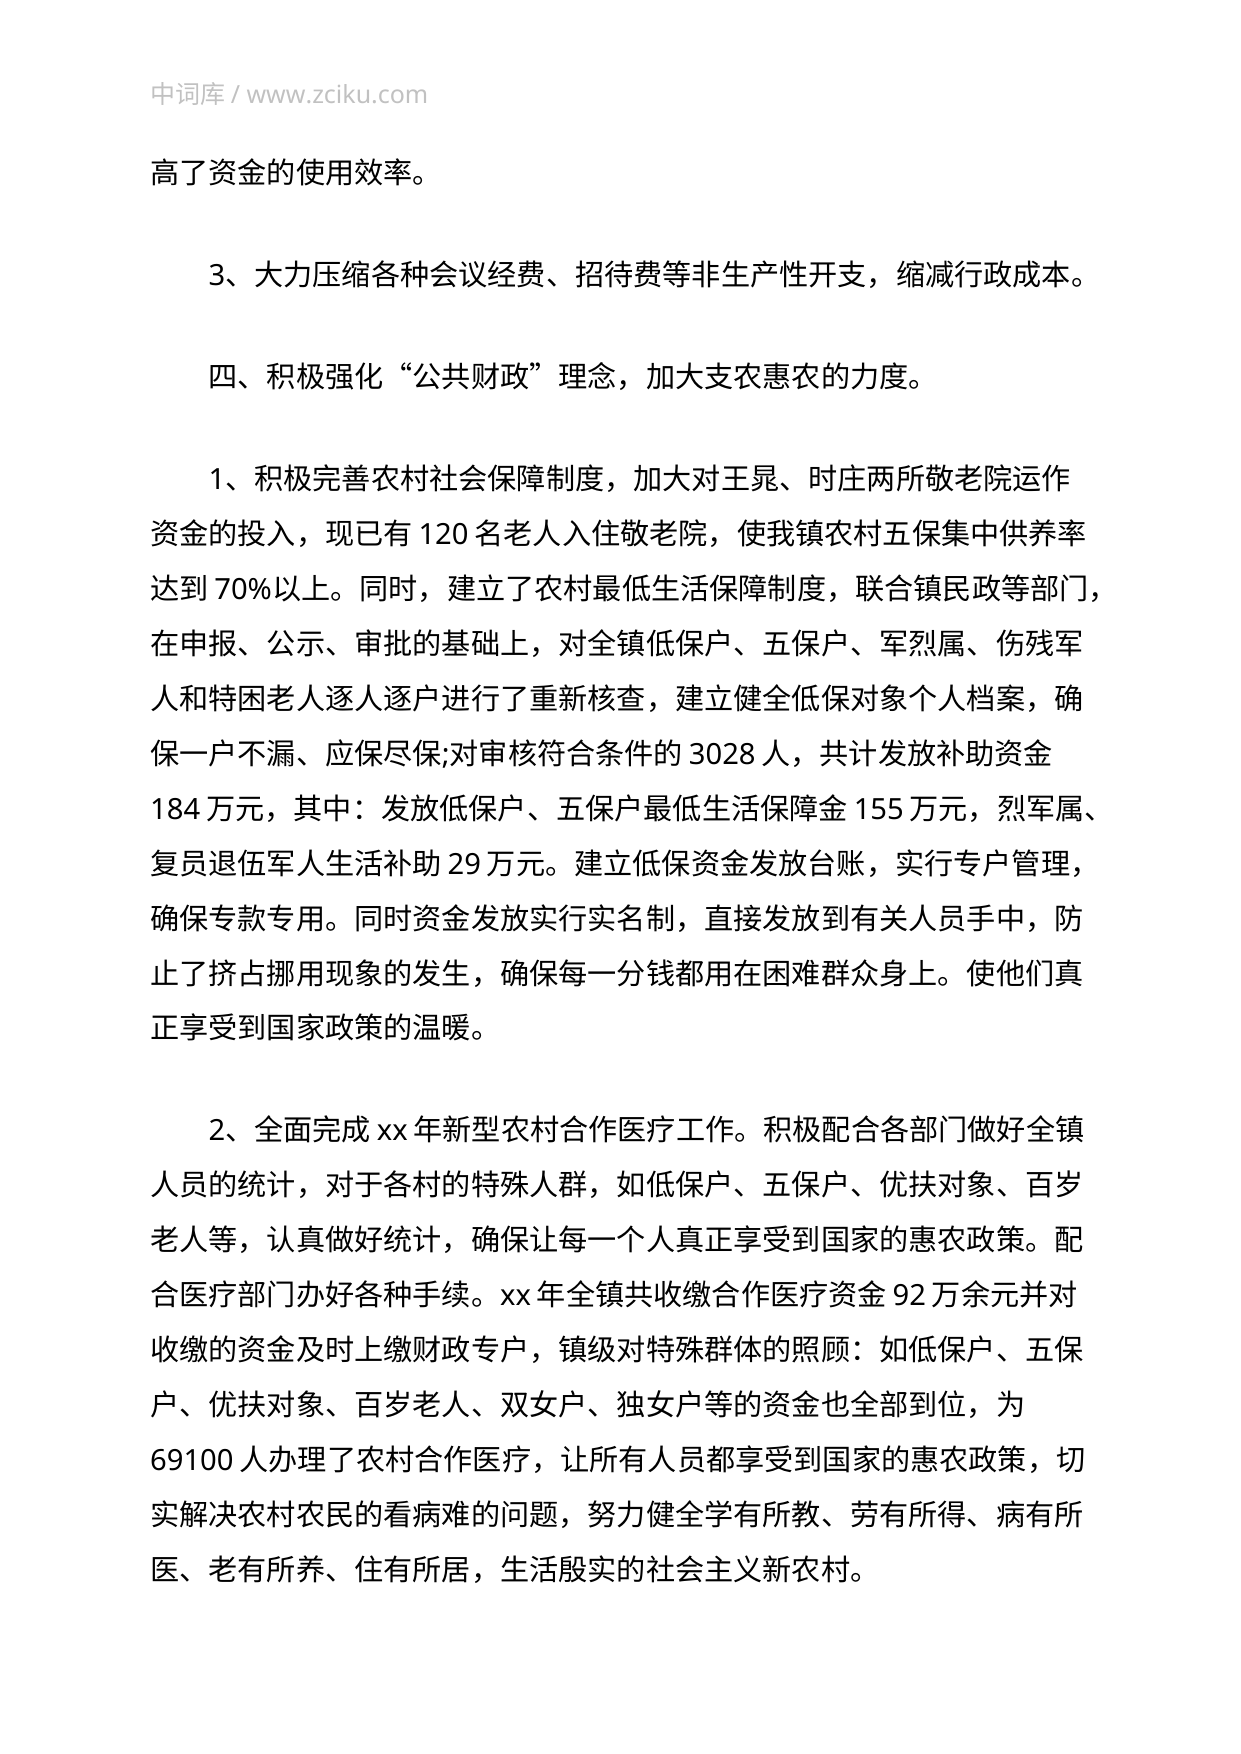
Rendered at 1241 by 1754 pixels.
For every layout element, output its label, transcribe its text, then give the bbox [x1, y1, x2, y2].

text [150, 150, 1090, 192]
text 2、全面完成xx年新型农村合作医疗工作。积极配合各部门做好全镇人员的统计，对于各村的特殊人群，如低保户、五保户、优扶对象、百岁老人等，认真做好统计，确保让每一个人真正享受到国家的惠农政策。配合医疗部门办好各种手续。xx年全镇共收缴合作医疗资金92万余元并对收缴的资金及时上缴财政专户，镇级对特殊群体的照顾：如低保户、五保户、优扶对象、百岁老人、双女户、独女户等的资金也全部到位，为69100人办理了农村合作医疗，让所有人员都享受到国家的惠农政策，切实解决农村农民的看病难的问题，努力健全学有所教、劳有所得、病有所医、老有所养、住有所居，生活殷实的社会主义新农村。 [150, 1107, 1090, 1589]
text 1、积极完善农村社会保障制度，加大对王晁、时庄两所敬老院运作资金的投入，现已有120名老人入住敬老院，使我镇农村五保集中供养率达到70%以上。同时，建立了农村最低生活保障制度，联合镇民政等部门，在申报、公示、审批的基础上，对全镇低保户、五保户、军烈属、伤残军人和特困老人逐人逐户进行了重新核查，建立健全低保对象个人档案，确保一户不漏、应保尽保;对审核符合条件的3028人，共计发放补助资金184万元，其中：发放低保户、五保户最低生活保障金155万元，烈军属、复员退伍军人生活补助29万元。建立低保资金发放台账，实行专户管理，确保专款专用。同时资金发放实行实名制，直接发放到有关人员手中，防止了挤占挪用现象的发生，确保每一分钱都用在困难群众身上。使他们真正享受到国家政策的温暖。 [150, 456, 1090, 1047]
text 四、积极强化“公共财政”理念，加大支农惠农的力度。 [150, 354, 1090, 396]
text 3、大力压缩各种会议经费、招待费等非生产性开支，缩减行政成本。 [150, 252, 1090, 294]
